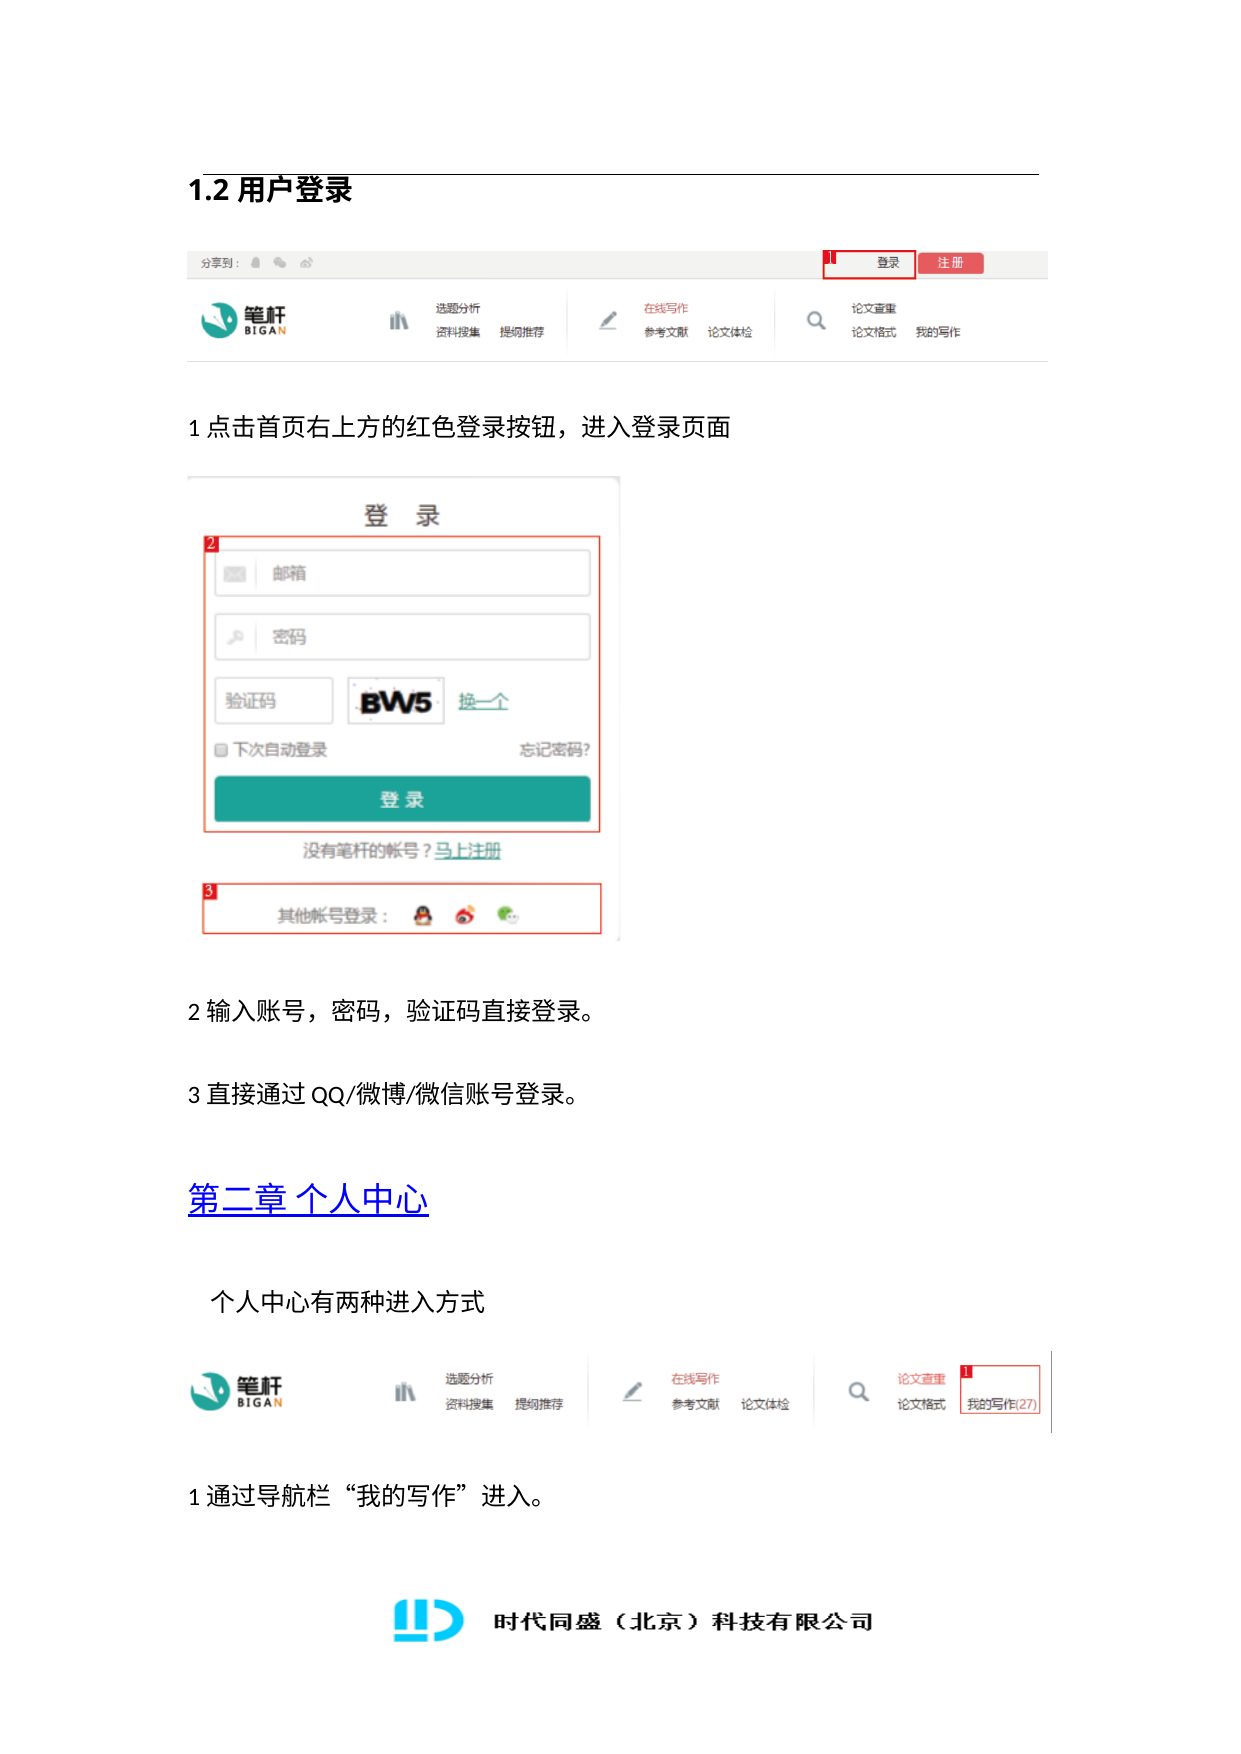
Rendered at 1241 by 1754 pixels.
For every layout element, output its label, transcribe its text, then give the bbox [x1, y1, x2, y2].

text 1 通过导航栏“我的写作”进入。 [187, 1462, 1085, 1527]
text 第二章 个人中心 [187, 1164, 1085, 1229]
text 1 点击首页右上方的红色登录按钮，进入登录页面 [187, 393, 1085, 458]
text 3 直接通过QQ/微博/微信账号登录。 [187, 1061, 1085, 1126]
picture [187, 1351, 1052, 1433]
text 2 输入账号，密码，验证码直接登录。 [187, 977, 1085, 1042]
picture [373, 1591, 900, 1651]
text 个人中心有两种进入方式 [187, 1268, 1085, 1333]
picture [187, 250, 1052, 362]
picture [187, 476, 621, 941]
text 1.2 用户登录 [187, 156, 1085, 221]
